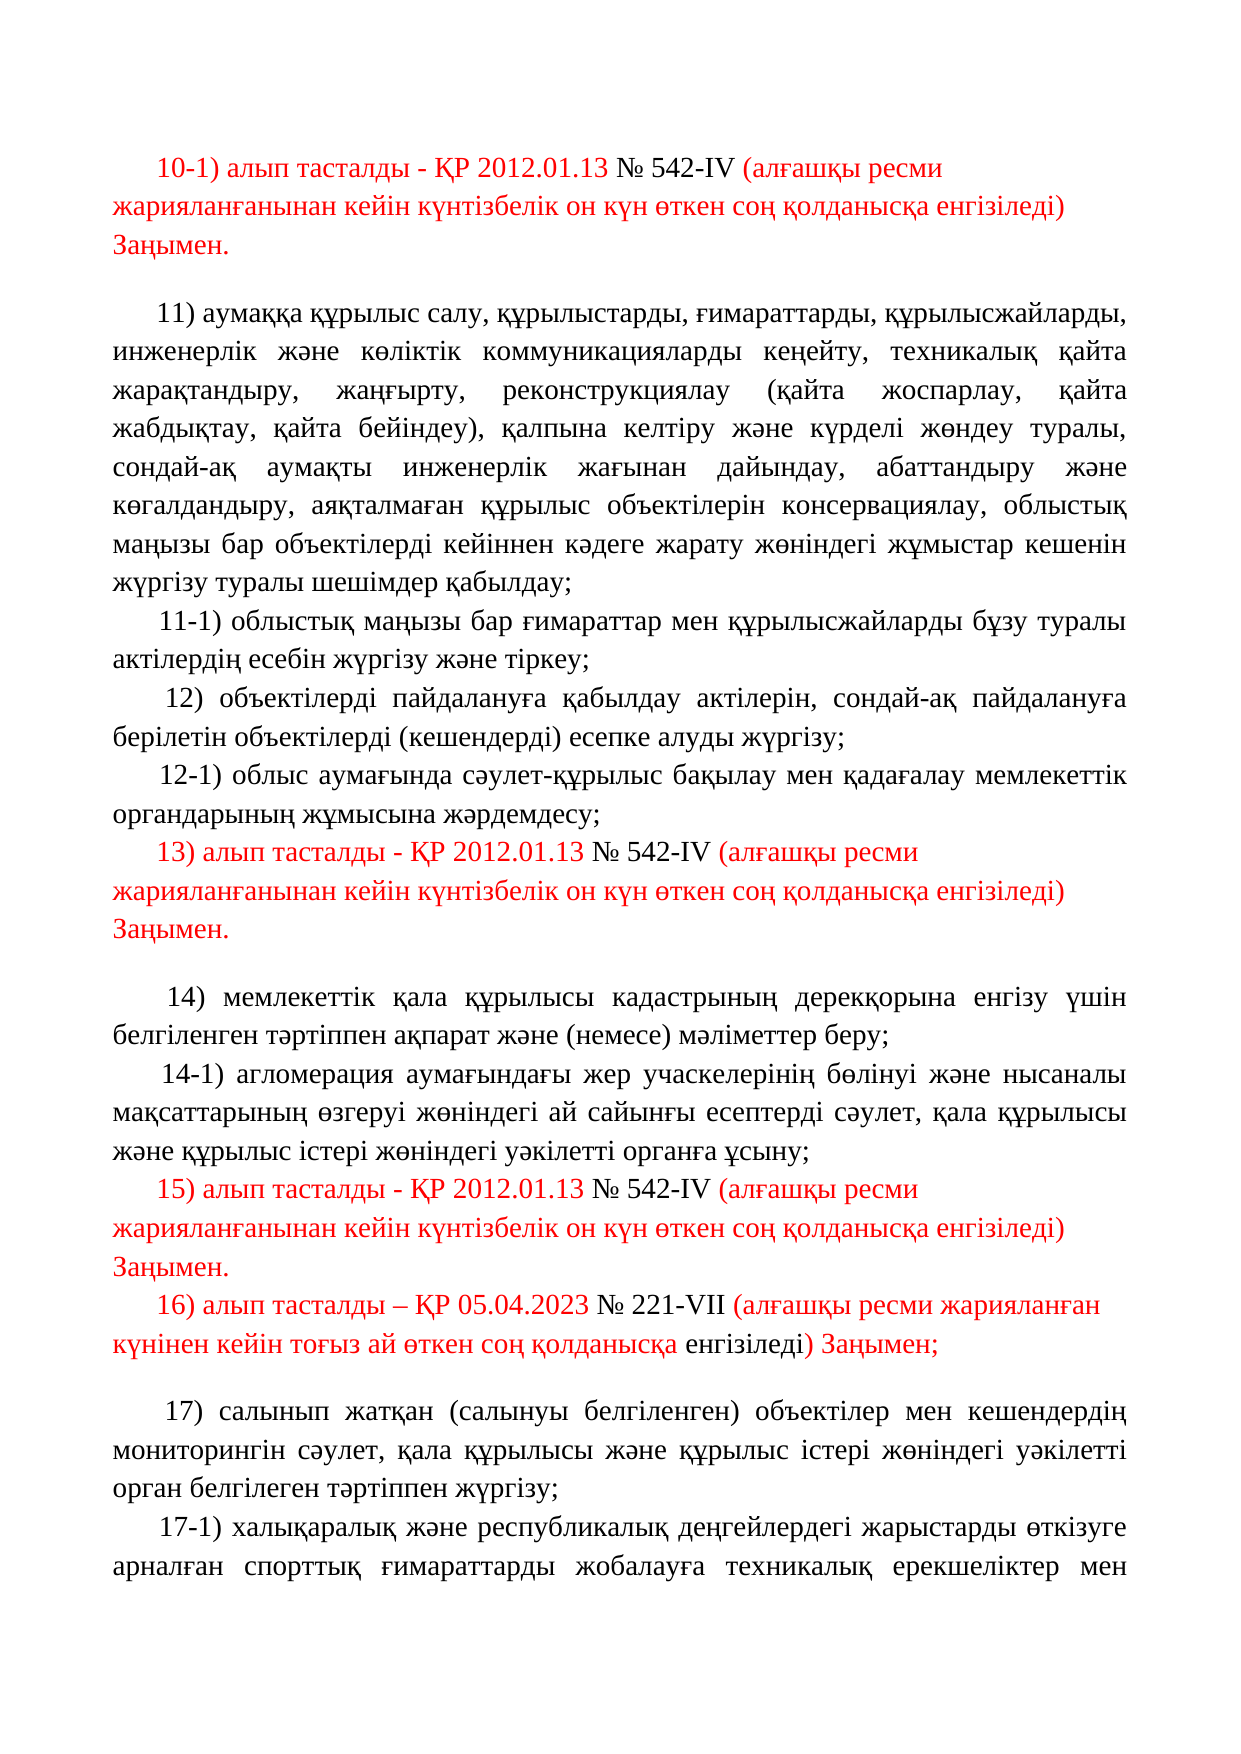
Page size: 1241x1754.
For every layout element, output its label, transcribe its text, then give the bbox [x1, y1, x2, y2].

text 12-1) облыс аумағында сәулет-құрылыс бақылау мен қадағалау мемлекеттік органдарының жұмысына жәрдемдесу; [112, 757, 1128, 829]
text 11) аумаққа құрылыс салу, құрылыстарды, ғимараттарды, құрылысжайларды, инженерлiк және көліктік коммуникацияларды кеңейту, техникалық қайта жарақтандыру, жаңғырту, реконструкциялау (қайта жоспарлау, қайта жабдықтау, қайта бейіндеу), қалпына келтiру және күрделi жөндеу туралы, сондай-ақ аумақты инженерлік жағынан дайындау, абаттандыру және көгалдандыру, аяқталмаған құрылыс объектілерін консервациялау, облыстық маңызы бар объектілерді кейiннен кәдеге жарату жөнiндегi жұмыстар кешенiн жүргiзу туралы шешiмдер қабылдау; [112, 295, 1128, 598]
text 14-1) агломерация аумағындағы жер учаскелерінің бөлінуі және нысаналы мақсаттарының өзгеруі жөніндегі ай сайынғы есептерді сәулет, қала құрылысы және құрылыс істері жөніндегі уәкілетті органға ұсыну; [112, 1056, 1128, 1167]
text 14) мемлекеттік қала құрылысы кадастрының дерекқорына енгізу үшін белгіленген тәртіппен ақпарат және (немесе) мәліметтер беру; [112, 979, 1128, 1051]
text 11-1) облыстық маңызы бар ғимараттар мен құрылысжайларды бұзу туралы актілердің есебін жүргізу және тіркеу; [112, 603, 1128, 675]
text 15) алып тасталды - ҚР 2012.01.13 № 542-IV (алғашқы ресми жарияланғанынан кейін күнтізбелік он күн өткен соң қолданысқа енгізіледі) Заңымен. 16) алып тасталды – ҚР 05.04.2023 № 221-VII (алғашқы ресми жарияланған күнінен кейін тоғыз ай өткен соң қолданысқа енгізіледі) Заңымен; [112, 1172, 1128, 1389]
text 12) объектілерді пайдалануға қабылдау актілерін, сондай-ақ пайдалануға берілетін объектілерді (кешендерді) есепке алуды жүргізу; [112, 680, 1128, 752]
text 17) салынып жатқан (салынуы белгіленген) объектілер мен кешендердің мониторингін сәулет, қала құрылысы және құрылыс істері жөніндегі уәкілетті орган белгілеген тәртіппен жүргізу; [112, 1393, 1128, 1504]
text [112, 1509, 1128, 1581]
text 10-1) алып тасталды - ҚР 2012.01.13 № 542-IV (алғашқы ресми жарияланғанынан кейін күнтізбелік он күн өткен соң қолданысқа енгізіледі) Заңымен. [112, 150, 1128, 291]
text 13) алып тасталды - ҚР 2012.01.13 № 542-IV (алғашқы ресми жарияланғанынан кейін күнтізбелік он күн өткен соң қолданысқа енгізіледі) Заңымен. [112, 834, 1128, 975]
